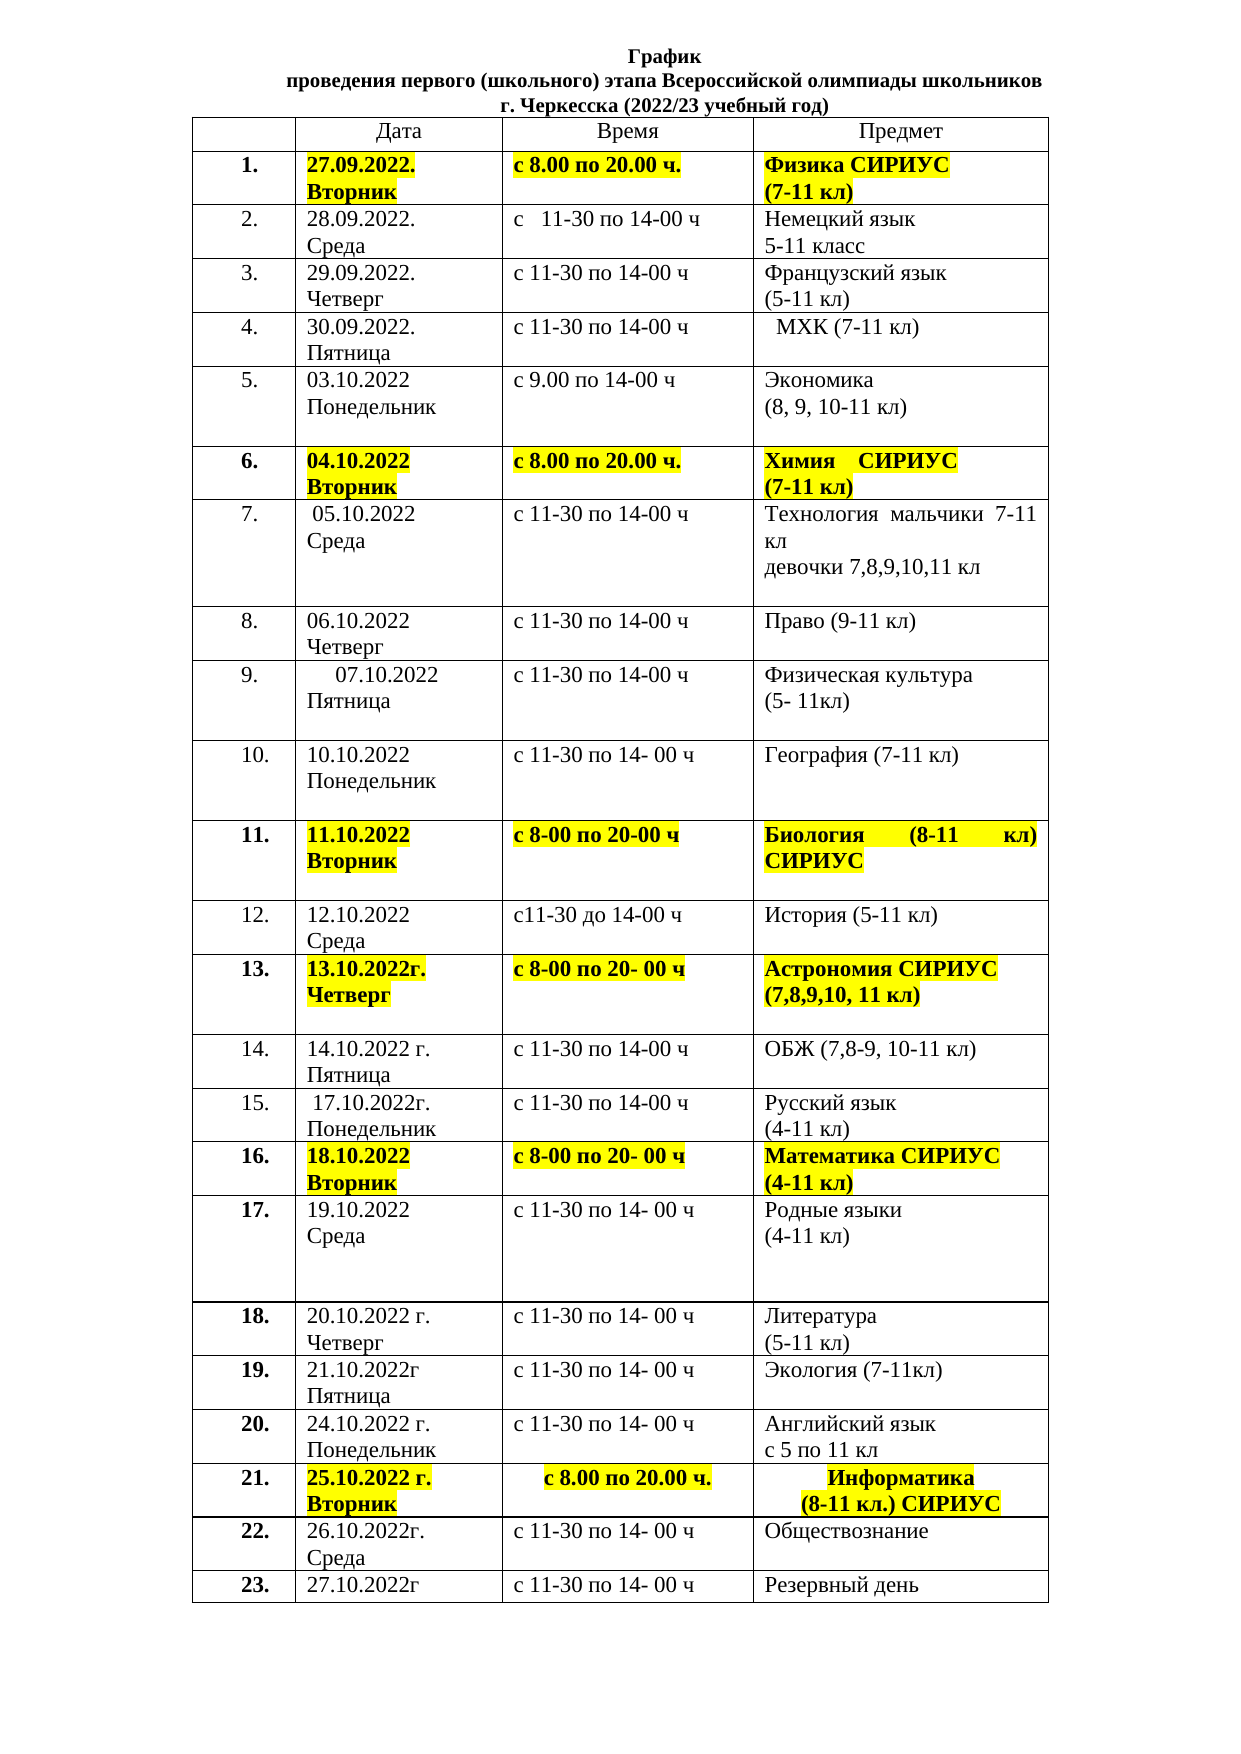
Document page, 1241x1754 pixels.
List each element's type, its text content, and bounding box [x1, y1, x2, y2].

table_cell 27.09.2022. Вторник [397, 152, 502, 204]
table_header Предмет [754, 118, 1048, 151]
table_cell 24.10.2022 г. Понедельник [296, 1410, 502, 1463]
table_cell с 11-30 по 14- 00 ч [503, 1356, 753, 1409]
table_cell История (5-11 кл) [754, 901, 1048, 954]
table_cell 11.10.2022 Вторник [296, 821, 502, 900]
table_cell 03.10.2022 Понедельник [296, 367, 502, 446]
table_cell [193, 955, 295, 1034]
table_cell Обществознание [754, 1518, 1048, 1570]
table_cell Физика СИРИУС (7-11 кл) [853, 152, 1048, 204]
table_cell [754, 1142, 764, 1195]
table_cell 28.09.2022. Среда [296, 205, 502, 258]
table_cell с11-30 до 14-00 ч [503, 901, 753, 954]
table_cell [193, 661, 295, 740]
table_cell [193, 1142, 295, 1195]
table_cell с 8.00 по 20.00 ч. [503, 152, 753, 204]
table_cell 07.10.2022 Пятница [296, 661, 502, 740]
table_cell Математика СИРИУС (4-11 кл) [853, 1142, 1048, 1195]
table_cell с 8-00 по 20- 00 ч [503, 955, 753, 1034]
table_header [193, 118, 295, 151]
table_cell 06.10.2022 Четверг [296, 607, 502, 659]
table_cell [193, 152, 295, 204]
table_cell с 11-30 по 14-00 ч [503, 1035, 753, 1087]
table_cell с 9.00 по 14-00 ч [503, 367, 753, 446]
table_cell Химия СИРИУС (7-11 кл) [853, 447, 1048, 499]
table_cell [193, 1303, 295, 1355]
table_cell ОБЖ (7,8-9, 10-11 кл) [754, 1035, 1048, 1087]
table_header Дата [296, 118, 502, 151]
table_cell [193, 367, 295, 446]
table_cell 25.10.2022 г. Вторник [397, 1464, 502, 1516]
table_cell с 11-30 по 14- 00 ч [503, 1196, 753, 1301]
table_cell Немецкий язык 5-11 класс [754, 205, 1048, 258]
table_cell [193, 500, 295, 606]
table_cell 30.09.2022. Пятница [296, 313, 502, 366]
table_cell [193, 313, 295, 366]
table_cell Резервный день [754, 1571, 1048, 1602]
table_cell [193, 447, 295, 499]
table_cell [193, 1196, 295, 1301]
table_cell МХК (7-11 кл) [754, 313, 1048, 366]
table_cell 20.10.2022 г. Четверг [296, 1303, 502, 1355]
table_cell [193, 1571, 295, 1602]
table_cell 14.10.2022 г. Пятница [296, 1035, 502, 1087]
table_cell 27.10.2022г [296, 1571, 502, 1602]
table_cell [193, 1410, 295, 1463]
table_cell с 8-00 по 20-00 ч [503, 821, 753, 900]
table_cell 04.10.2022 Вторник [397, 447, 502, 499]
table_cell 05.10.2022 Среда [296, 500, 502, 606]
table_cell 19.10.2022 Среда [296, 1196, 502, 1301]
table_cell с 11-30 по 14-00 ч [503, 313, 753, 366]
table_cell Информатика (8-11 кл.) СИРИУС [754, 1464, 827, 1516]
table_cell 21.10.2022г Пятница [296, 1356, 502, 1409]
table_cell Астрономия СИРИУС (7,8,9,10, 11 кл) [754, 955, 1048, 1034]
table_cell 18.10.2022 Вторник [397, 1142, 502, 1195]
table_cell с 8.00 по 20.00 ч. [503, 447, 753, 499]
text График [177, 44, 1152, 68]
table_cell с 11-30 по 14-00 ч [503, 500, 753, 606]
table_cell Родные языки (4-11 кл) [754, 1196, 1048, 1301]
table_cell География (7-11 кл) [754, 741, 1048, 820]
table_cell Английский язык с 5 по 11 кл [754, 1410, 1048, 1463]
table_cell [193, 1356, 295, 1409]
table_cell [193, 741, 295, 820]
table_cell [193, 1035, 295, 1087]
table_cell 17.10.2022г. Понедельник [296, 1089, 502, 1141]
table_cell 26.10.2022г. Среда [296, 1518, 502, 1570]
table_cell с 8.00 по 20.00 ч. [503, 1464, 753, 1516]
table_cell [193, 205, 295, 258]
table_cell [193, 821, 295, 900]
table_cell [193, 259, 295, 312]
table_cell с 11-30 по 14- 00 ч [503, 1303, 753, 1355]
table_cell с 8-00 по 20- 00 ч [503, 1142, 753, 1195]
table_cell Право (9-11 кл) [754, 607, 1048, 659]
table_cell Информатика (8-11 кл.) СИРИУС [974, 1464, 1048, 1516]
table_cell [193, 1518, 295, 1570]
table_cell 12.10.2022 Среда [296, 901, 502, 954]
table_cell с 11-30 по 14- 00 ч [503, 1518, 753, 1570]
table_cell Экономика (8, 9, 10-11 кл) [754, 367, 1048, 446]
table_cell с 11-30 по 14-00 ч [503, 205, 753, 258]
text г. Черкесска (2022/23 учебный год) [177, 92, 1152, 117]
table_cell Технология мальчики 7-11 кл девочки 7,8,9,10,11 кл [754, 500, 1048, 606]
table_cell с 11-30 по 14-00 ч [503, 1089, 753, 1141]
text проведения первого (школьного) этапа Всероссийской олимпиады школьников [177, 68, 1152, 92]
table_cell Физическая культура (5- 11кл) [754, 661, 1048, 740]
table_cell [193, 901, 295, 954]
table_cell [193, 607, 295, 659]
table_cell с 11-30 по 14- 00 ч [503, 1410, 753, 1463]
table_cell с 11-30 по 14- 00 ч [503, 741, 753, 820]
table_cell Литература (5-11 кл) [754, 1303, 1048, 1355]
table_cell Французский язык (5-11 кл) [754, 259, 1048, 312]
table_cell с 11-30 по 14-00 ч [503, 661, 753, 740]
table_header Время [503, 118, 753, 151]
table_cell 13.10.2022г. Четверг [296, 955, 502, 1034]
table_cell с 11-30 по 14-00 ч [503, 259, 753, 312]
table_cell Русский язык (4-11 кл) [754, 1089, 1048, 1141]
table_cell с 11-30 по 14- 00 ч [503, 1571, 753, 1602]
table_cell Биология (8-11 кл) СИРИУС [754, 821, 1048, 900]
table_cell [193, 1464, 295, 1516]
table_cell 10.10.2022 Понедельник [296, 741, 502, 820]
table_cell Экология (7-11кл) [754, 1356, 1048, 1409]
table_cell с 11-30 по 14-00 ч [503, 607, 753, 659]
table_cell 29.09.2022. Четверг [296, 259, 502, 312]
table_cell [193, 1089, 295, 1141]
